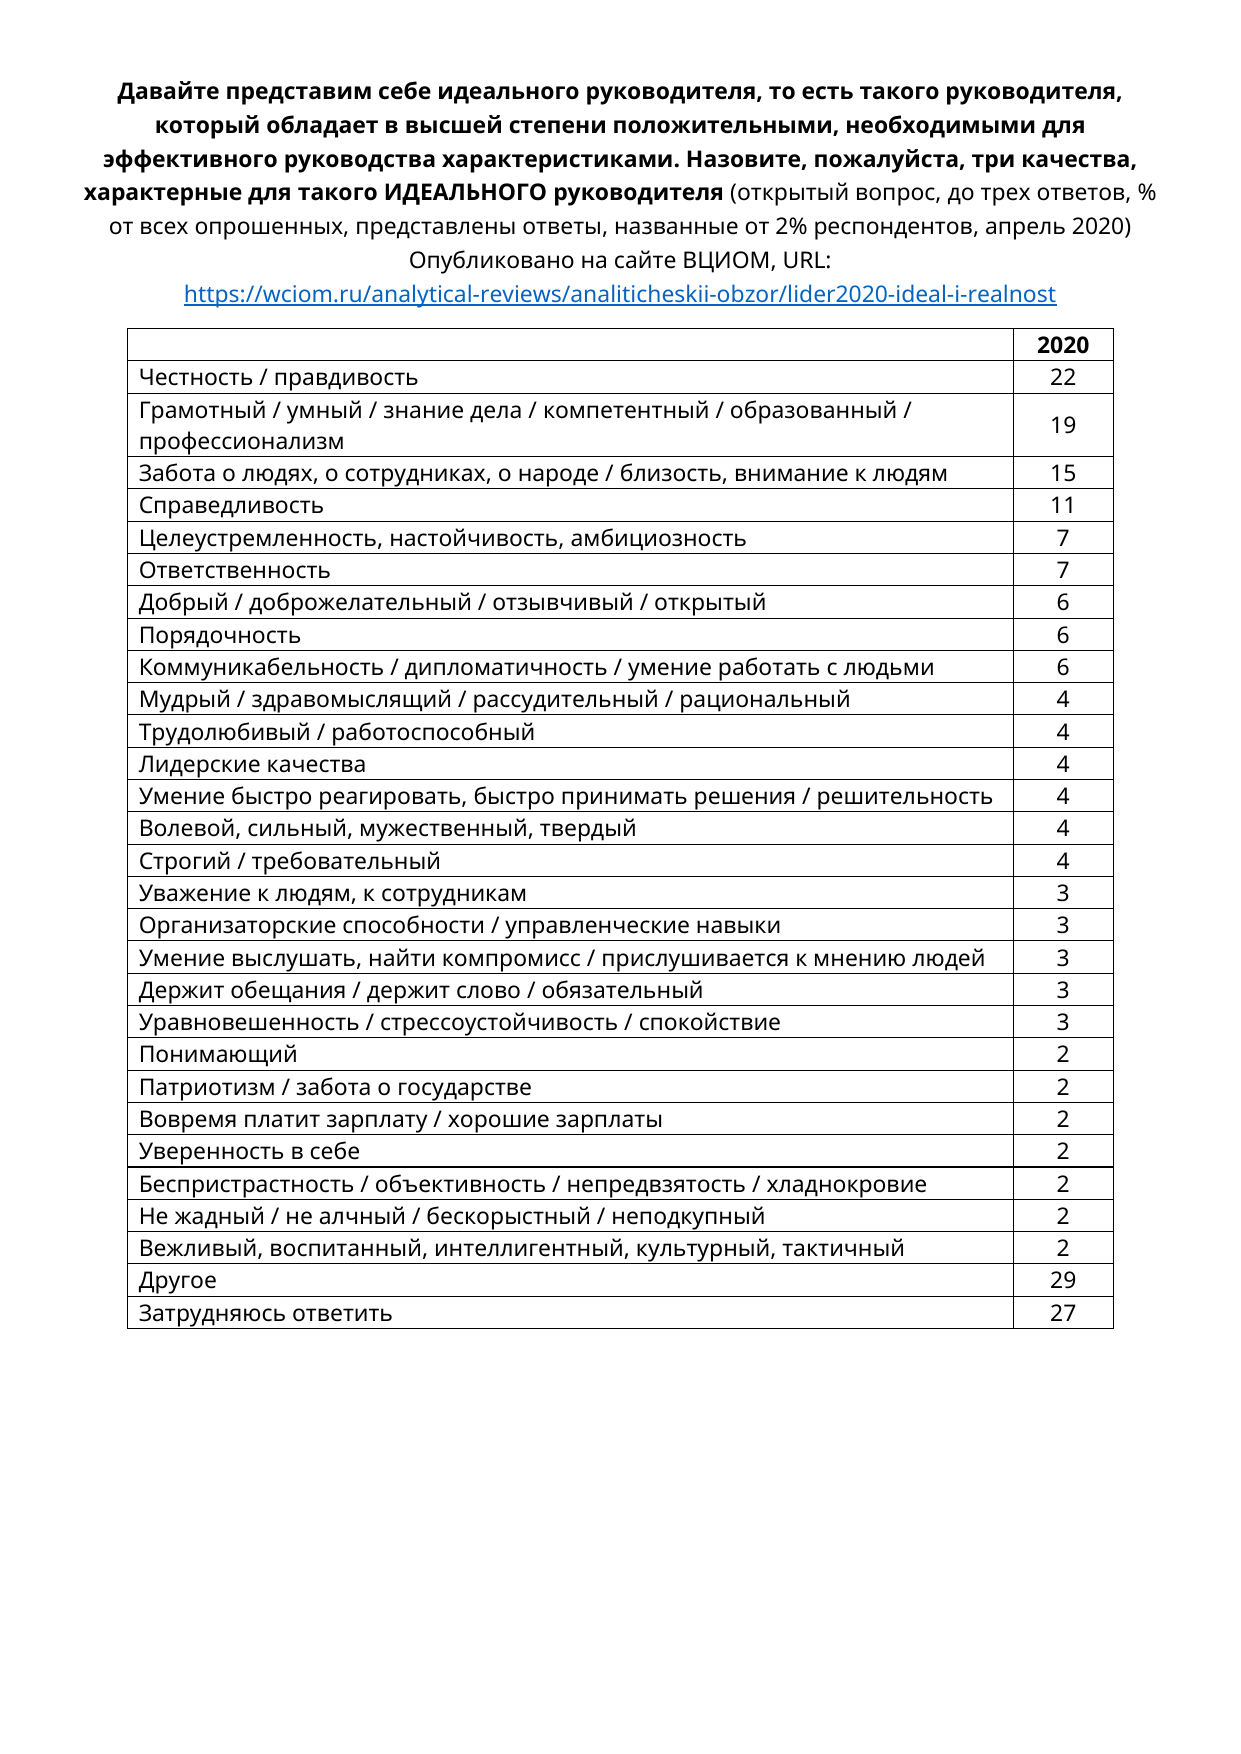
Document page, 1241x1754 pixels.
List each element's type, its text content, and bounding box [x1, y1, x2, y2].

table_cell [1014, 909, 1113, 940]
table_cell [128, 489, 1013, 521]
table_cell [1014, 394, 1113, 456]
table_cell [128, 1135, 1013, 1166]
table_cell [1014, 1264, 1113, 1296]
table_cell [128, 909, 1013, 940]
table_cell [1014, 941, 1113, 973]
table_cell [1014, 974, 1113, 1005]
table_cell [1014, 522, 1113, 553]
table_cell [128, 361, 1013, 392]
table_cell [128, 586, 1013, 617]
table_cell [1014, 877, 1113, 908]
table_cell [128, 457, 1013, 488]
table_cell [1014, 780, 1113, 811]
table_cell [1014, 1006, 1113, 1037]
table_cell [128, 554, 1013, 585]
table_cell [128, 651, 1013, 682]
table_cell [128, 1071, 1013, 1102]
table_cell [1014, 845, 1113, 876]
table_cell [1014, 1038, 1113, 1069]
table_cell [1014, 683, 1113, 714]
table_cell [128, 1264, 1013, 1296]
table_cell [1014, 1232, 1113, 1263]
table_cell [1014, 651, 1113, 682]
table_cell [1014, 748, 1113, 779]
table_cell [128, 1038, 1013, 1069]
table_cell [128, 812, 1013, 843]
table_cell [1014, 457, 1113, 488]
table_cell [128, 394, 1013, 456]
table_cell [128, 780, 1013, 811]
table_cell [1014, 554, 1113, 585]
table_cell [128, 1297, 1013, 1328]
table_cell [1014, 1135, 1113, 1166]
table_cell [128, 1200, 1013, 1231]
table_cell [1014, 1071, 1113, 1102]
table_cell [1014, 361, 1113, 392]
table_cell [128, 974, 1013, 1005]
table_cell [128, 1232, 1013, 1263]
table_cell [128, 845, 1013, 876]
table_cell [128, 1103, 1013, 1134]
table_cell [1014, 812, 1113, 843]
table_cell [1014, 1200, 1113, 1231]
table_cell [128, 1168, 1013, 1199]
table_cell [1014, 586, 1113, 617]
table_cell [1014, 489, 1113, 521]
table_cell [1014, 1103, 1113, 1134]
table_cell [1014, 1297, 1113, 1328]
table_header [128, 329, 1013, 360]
text Давайте представим себе идеального руководителя, то есть такого руководителя, который обладает в высшей степени положительными, необходимыми для эффективного руководства характеристиками. Назовите, пожалуйста, три качества, характерные для такого ИДЕАЛЬНОГО руководителя (открытый вопрос, до трех ответов, % от всех опрошенных, представлены ответы, названные от 2% респондентов, апрель 2020) Опубликовано на сайте ВЦИОМ, URL: https://wciom.ru/analytical-reviews/analiticheskii-obzor/lider2020-ideal-i-realnost [75, 75, 1165, 309]
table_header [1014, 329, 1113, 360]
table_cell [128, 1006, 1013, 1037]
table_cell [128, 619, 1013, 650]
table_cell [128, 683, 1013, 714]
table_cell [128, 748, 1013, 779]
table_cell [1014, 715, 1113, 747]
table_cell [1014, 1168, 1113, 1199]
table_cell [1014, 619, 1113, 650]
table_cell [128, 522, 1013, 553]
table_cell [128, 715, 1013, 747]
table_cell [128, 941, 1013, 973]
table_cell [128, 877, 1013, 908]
